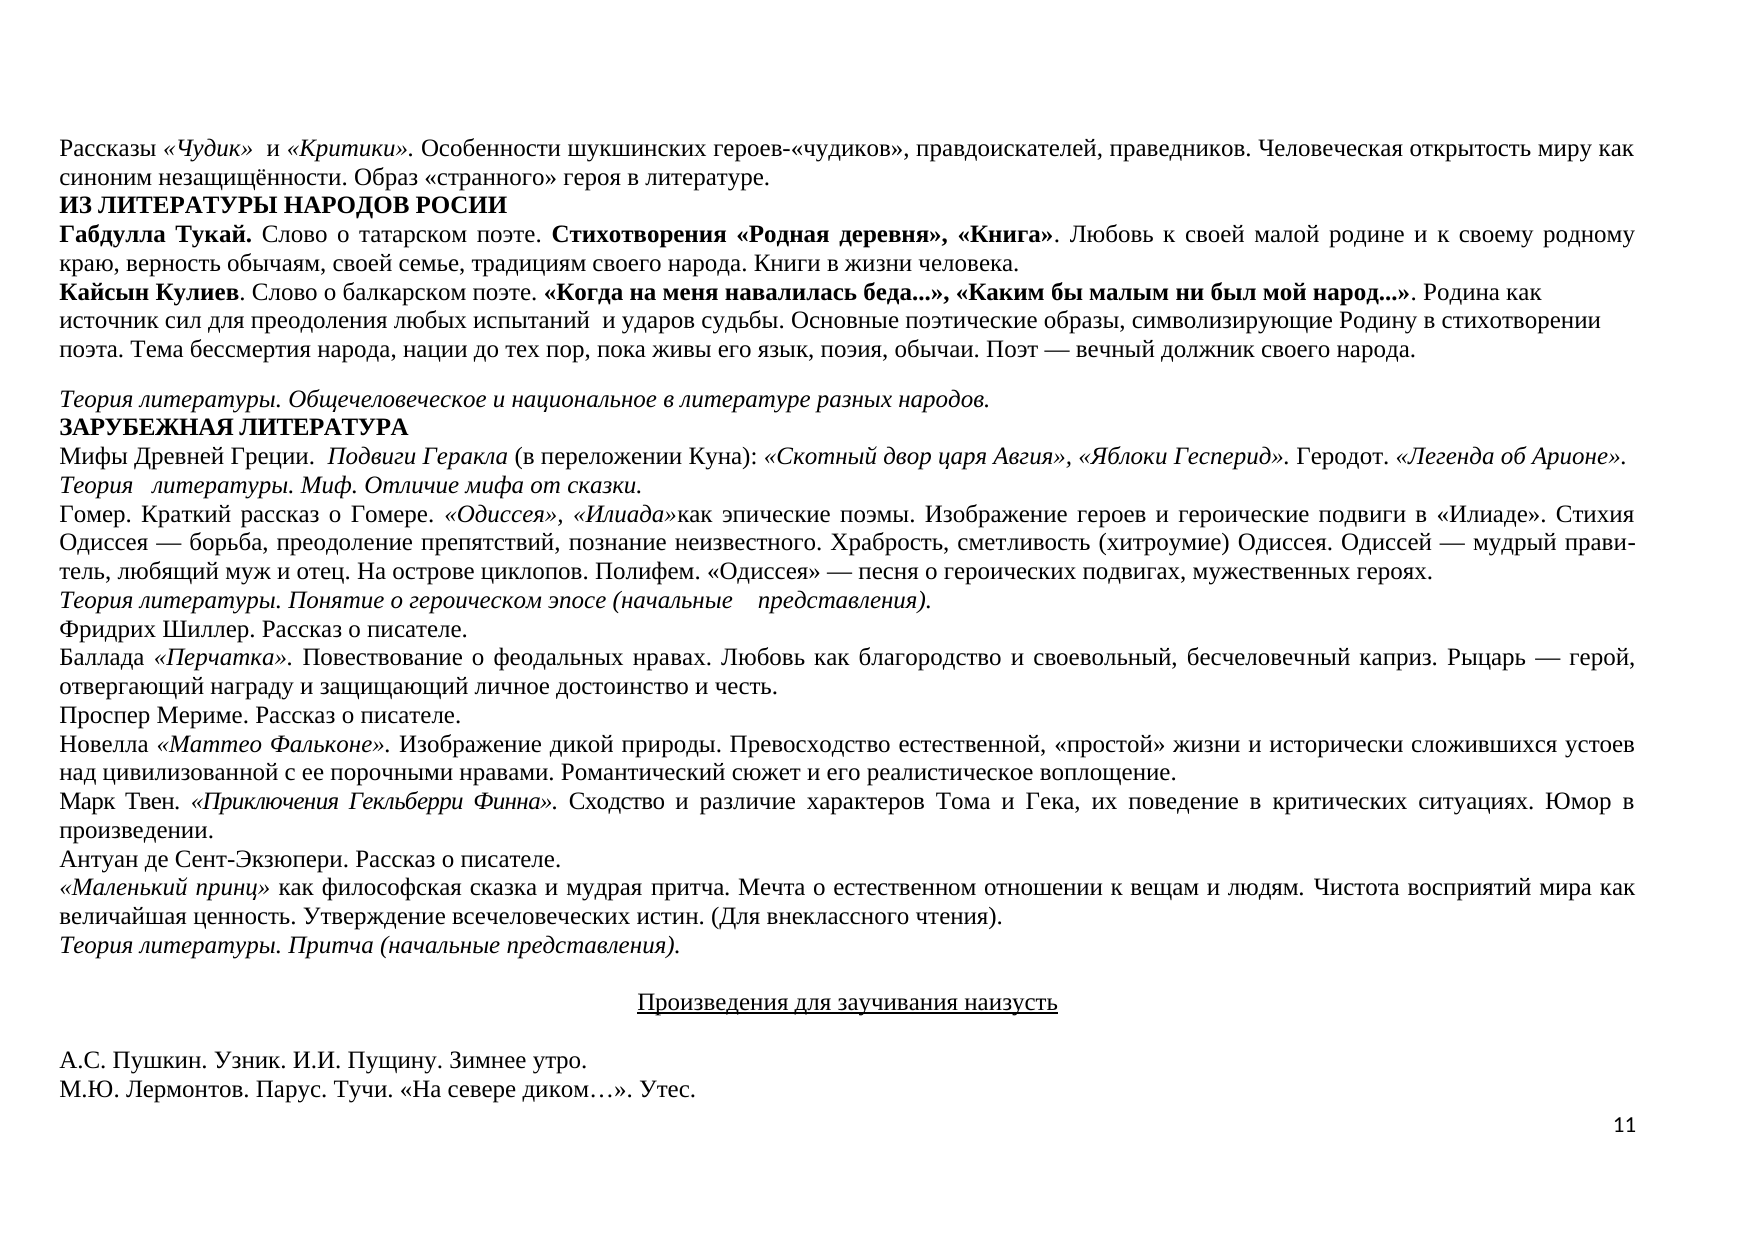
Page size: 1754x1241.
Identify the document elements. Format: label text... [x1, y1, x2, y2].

text Гомер. Краткий рассказ о Гомере. «Одиссея», «Илиада»как эпические поэмы. Изображение героев и героические подвиги в «Илиаде». Стихия Одиссея — борьба, преодоление препятствий, познание неизвестного. Храбрость, сметливость (хитроумие) Одиссея. Одиссей — мудрый правитель, любящий муж и отец. На острове циклопов. Полифем. «Одиссея» — песня о героических подвигах, мужественных героях. [59, 499, 1636, 585]
text Габдулла Тукай. Слово о татарском поэте. Стихотворения «Родная деревня», «Книга». Любовь к своей малой родине и к своему родному краю, верность обычаям, своей семье, традициям своего народа. Книги в жизни человека. [59, 219, 1636, 277]
text Мифы Древней Греции. Подвиги Геракла (в переложении Куна): «Скотный двор царя Авгия», «Яблоки Гесперид». Геродот. «Легенда об Арионе». [59, 441, 1636, 470]
text Фридрих Шиллер. Рассказ о писателе. [59, 614, 1636, 642]
text А.С. Пушкин. Узник. И.И. Пущину. Зимнее утро. [59, 1045, 1636, 1074]
text Теория литературы. Миф. Отличие мифа от сказки. [59, 470, 1636, 499]
text Кайсын Кулиев. Слово о балкарском поэте. «Когда на меня навалилась беда...», «Каким бы малым ни был мой народ...». Родина как источник сил для преодоления любых испытаний и ударов судьбы. Основные поэтические образы, символизирующие Родину в стихотворении поэта. Тема бессмертия народа, нации до тех пор, пока живы его язык, поэия, обычаи. Поэт — вечный должник своего народа. [59, 277, 1636, 363]
text Теория литературы. Общечеловеческое и национальное в литературе разных народов. [59, 384, 1636, 412]
text Произведения для заучивания наизусть [59, 987, 1636, 1016]
text Новелла «Маттео Фальконе». Изображение дикой природы. Превосходство естественной, «простой» жизни и исторически сложившихся устоев над цивилизованной с ее порочными нравами. Романтический сюжет и его реалистическое воплощение. [59, 729, 1636, 786]
text Рассказы «Чудик» и «Критики». Особенности шукшинских героев-«чудиков», правдоискателей, праведников. Человеческая открытость миру как синоним незащищённости. Образ «странного» героя в литературе. [59, 133, 1636, 190]
text Марк Твен. «Приключения Гекльберри Финна». Сходство и различие характеров Тома и Гека, их поведение в критических ситуациях. Юмор в произведении. [59, 786, 1636, 844]
text Антуан де Сент-Экзюпери. Рассказ о писателе. [59, 844, 1636, 872]
text ЗАРУБЕЖНАЯ ЛИТЕРАТУРА [59, 412, 1636, 441]
text Теория литературы. Притча (начальные представления). [59, 930, 1636, 959]
text М.Ю. Лермонтов. Парус. Тучи. «На севере диком…». Утес. [59, 1074, 1636, 1102]
text «Маленький принц» как философская сказка и мудрая притча. Мечта о естественном отношении к вещам и людям. Чистота восприятий мира как величайшая ценность. Утверждение всечеловеческих истин. (Для внеклассного чтения). [59, 872, 1636, 930]
text Теория литературы. Понятие о героическом эпосе (начальные представления). [59, 585, 1636, 614]
text Проспер Мериме. Рассказ о писателе. [59, 700, 1636, 729]
text Баллада «Перчатка». Повествование о феодальных нравах. Любовь как благородство и своевольный, бесчеловечный каприз. Рыцарь — герой, отвергающий награду и защищающий личное достоинство и честь. [59, 642, 1636, 700]
text ИЗ ЛИТЕРАТУРЫ НАРОДОВ РОСИИ [59, 190, 1636, 219]
